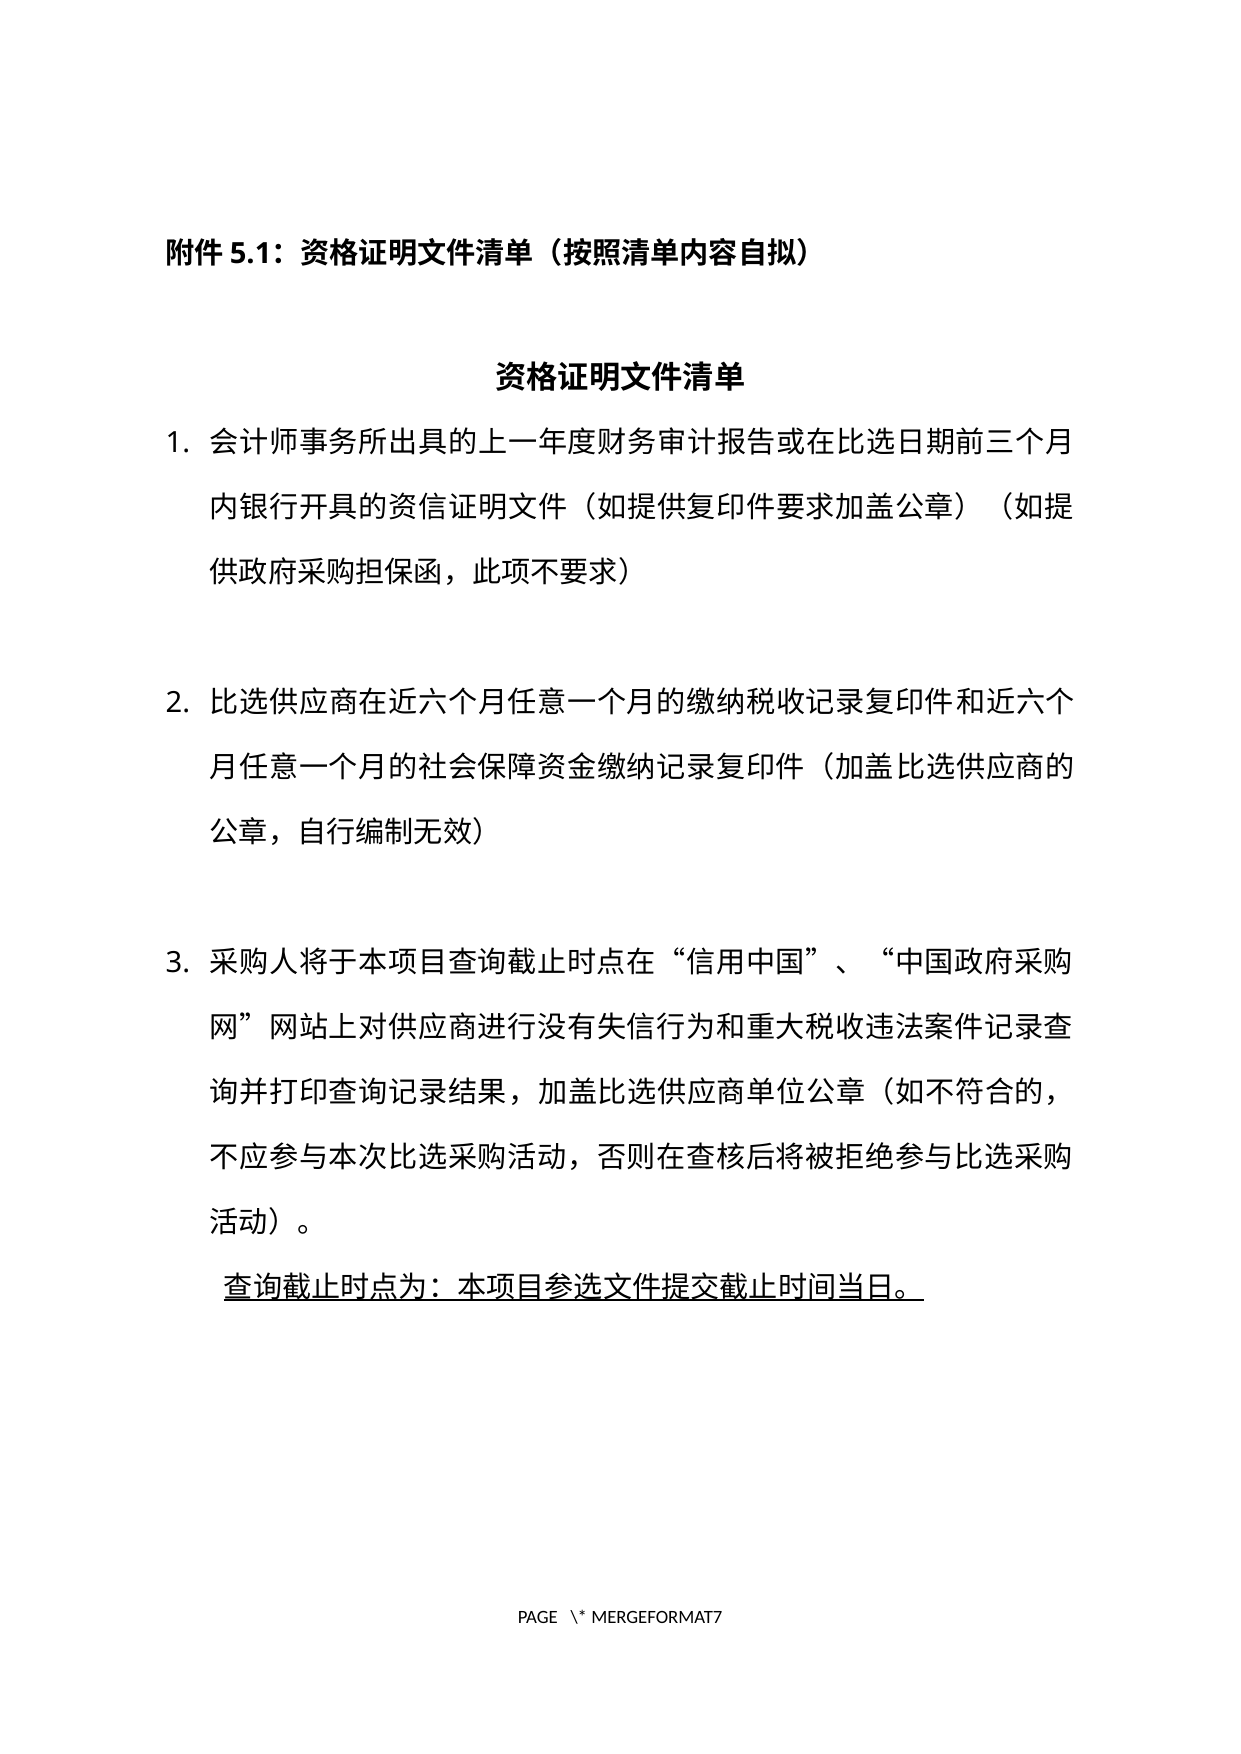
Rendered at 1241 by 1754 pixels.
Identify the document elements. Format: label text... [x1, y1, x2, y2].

list 查询截止时点为：本项目参选文件提交截止时间当日。 [165, 1252, 1075, 1317]
list 采购人将于本项目查询截止时点在“信用中国”、“中国政府采购网”网站上对供应商进行没有失信行为和重大税收违法案件记录查询并打印查询记录结果，加盖比选供应商单位公章（如不符合的，不应参与本次比选采购活动，否则在查核后将被拒绝参与比选采购活动）。 [165, 927, 1075, 1252]
text 资格证明文件清单 [165, 342, 1075, 407]
subtitle 附件5.1：资格证明文件清单（按照清单内容自拟） [165, 219, 1075, 284]
list 会计师事务所出具的上一年度财务审计报告或在比选日期前三个月内银行开具的资信证明文件（如提供复印件要求加盖公章）（如提供政府采购担保函，此项不要求） [165, 407, 1075, 602]
list 比选供应商在近六个月任意一个月的缴纳税收记录复印件和近六个月任意一个月的社会保障资金缴纳记录复印件（加盖比选供应商的公章，自行编制无效） [165, 667, 1075, 862]
